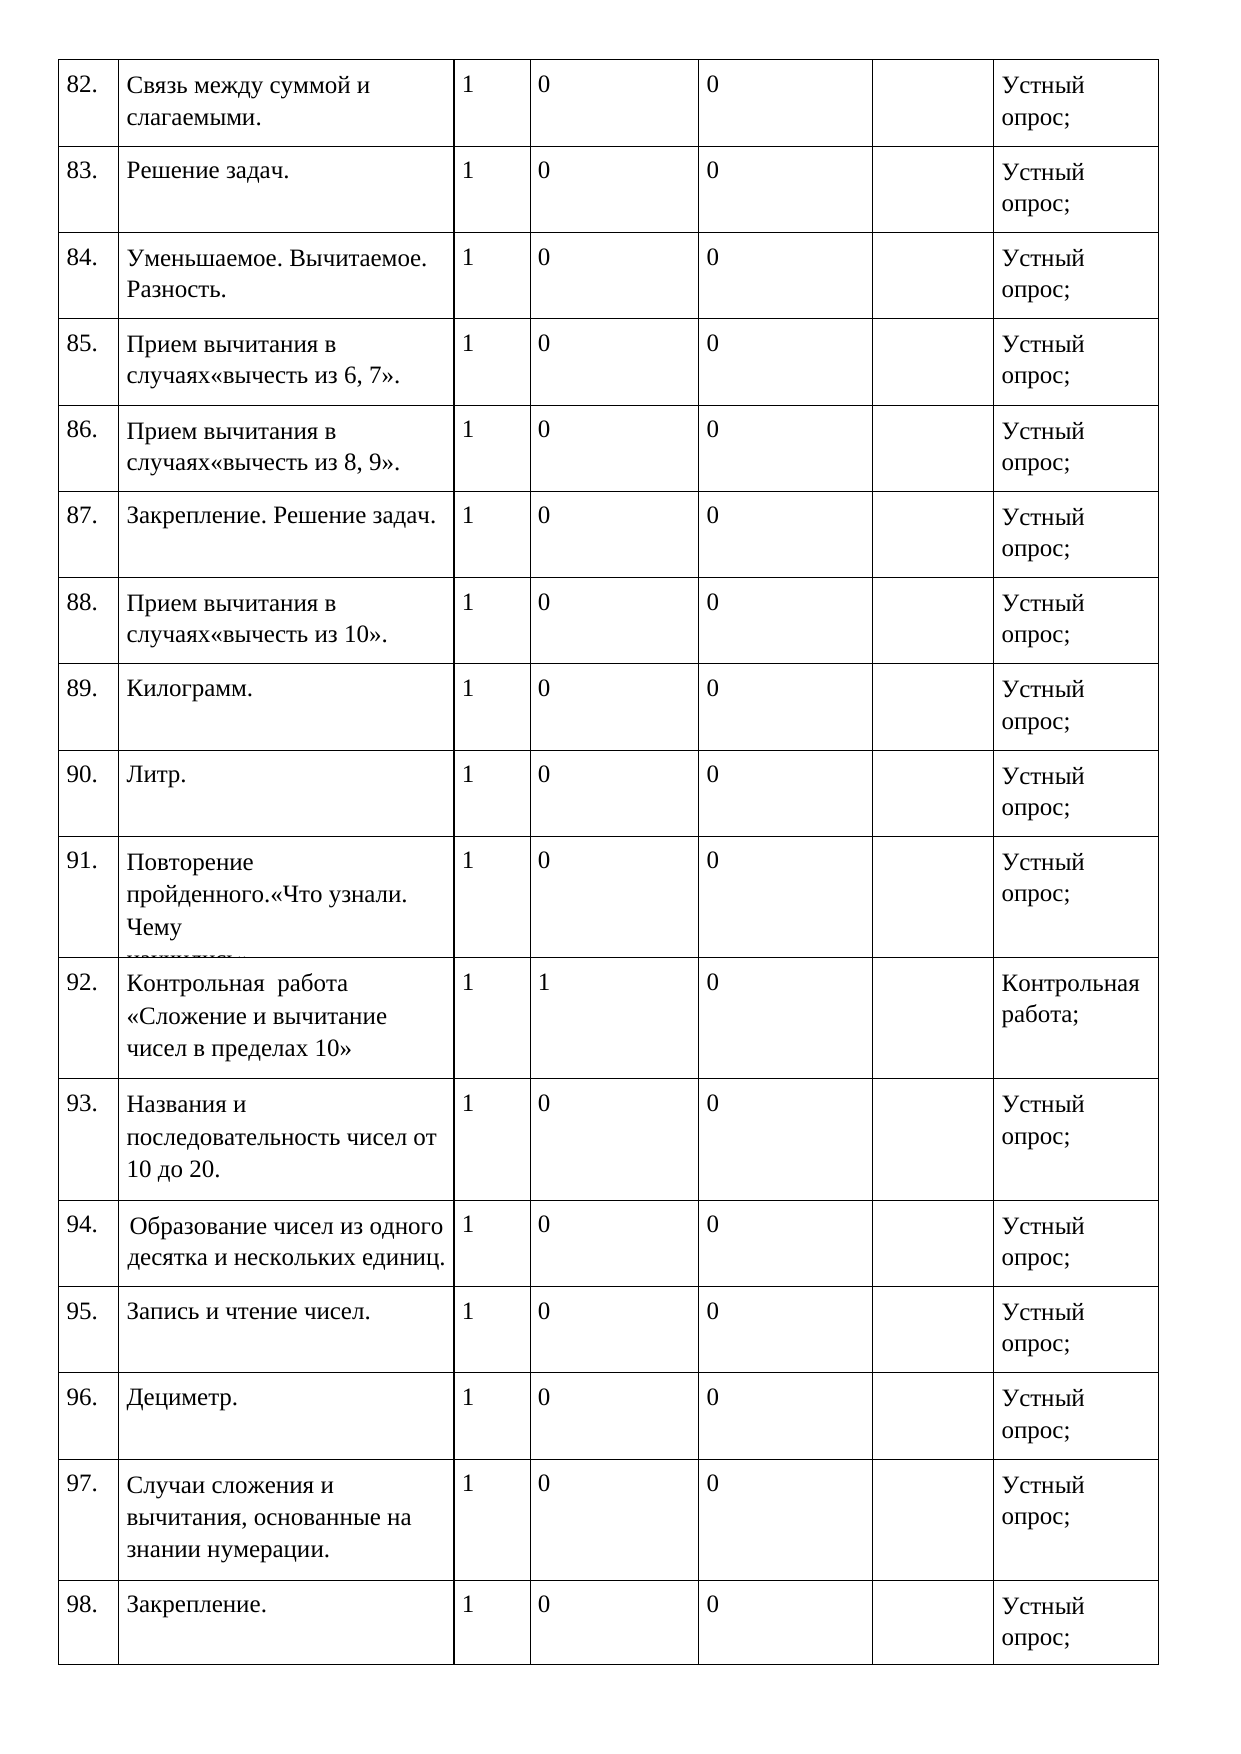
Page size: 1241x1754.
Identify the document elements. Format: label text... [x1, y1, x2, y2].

table_cell Устный опрос; [994, 837, 1158, 957]
table_cell 0 [531, 319, 698, 404]
table_cell Закрепление. Решение задач. [119, 492, 453, 577]
table_cell 0 [699, 837, 872, 957]
table_cell [873, 1201, 993, 1286]
table_cell 0 [531, 751, 698, 836]
table_cell 1 [455, 837, 530, 957]
table_cell 1 [455, 319, 530, 404]
table_cell Литр. [119, 751, 453, 836]
table_cell 87. [59, 492, 118, 577]
table_cell 0 [699, 492, 872, 577]
table_header 1 [455, 60, 530, 146]
table_cell 0 [699, 319, 872, 404]
table_cell [873, 492, 993, 577]
table_cell 0 [531, 837, 698, 957]
table_cell Образование чисел из одного десятка и нескольких единиц. [119, 1201, 453, 1286]
table_cell 1 [531, 958, 698, 1078]
table_header 82. [59, 60, 118, 146]
table_cell 1 [455, 233, 530, 318]
table_cell [873, 664, 993, 749]
table_cell 1 [455, 1079, 530, 1200]
table_cell 0 [699, 1373, 872, 1458]
table_cell 84. [59, 233, 118, 318]
table_cell Устный опрос; [994, 147, 1158, 232]
table_cell [873, 751, 993, 836]
table_cell [873, 319, 993, 404]
table_cell 0 [699, 664, 872, 749]
table_cell Устный опрос; [994, 1581, 1158, 1664]
table_cell [873, 406, 993, 491]
table_cell 0 [699, 1079, 872, 1200]
table_cell 93. [59, 1079, 118, 1200]
table_cell 1 [455, 1287, 530, 1372]
table_cell Прием вычитания в случаях«вычесть из 10». [119, 578, 453, 663]
table_cell Устный опрос; [994, 578, 1158, 663]
table_cell Устный опрос; [994, 1079, 1158, 1200]
table_cell Устный опрос; [994, 492, 1158, 577]
table_cell Устный опрос; [994, 664, 1158, 749]
table_cell 88. [59, 578, 118, 663]
table_header 0 [531, 60, 698, 146]
table_cell 0 [531, 1201, 698, 1286]
table_cell Прием вычитания в случаях«вычесть из 6, 7». [119, 319, 453, 404]
table_cell 0 [531, 664, 698, 749]
table_cell 0 [699, 958, 872, 1078]
table_cell 92. [59, 958, 118, 1078]
table_cell 1 [455, 1581, 530, 1664]
table_cell Запись и чтение чисел. [119, 1287, 453, 1372]
table_header Связь между суммой и слагаемыми. [119, 60, 453, 146]
table_cell 0 [699, 578, 872, 663]
table_cell Решение задач. [119, 147, 453, 232]
table_cell [873, 147, 993, 232]
table_cell 0 [531, 1079, 698, 1200]
table_cell 83. [59, 147, 118, 232]
table_cell 91. [59, 837, 118, 957]
table_cell 1 [455, 492, 530, 577]
table_cell 1 [455, 1460, 530, 1580]
table_cell 0 [531, 1287, 698, 1372]
table_cell 90. [59, 751, 118, 836]
table_cell 0 [531, 578, 698, 663]
table_cell 0 [699, 1201, 872, 1286]
table_header [873, 60, 993, 146]
table_cell Уменьшаемое. Вычитаемое. Разность. [119, 233, 453, 318]
table_cell 86. [59, 406, 118, 491]
table_cell [873, 1079, 993, 1200]
table_cell [873, 578, 993, 663]
table_cell Устный опрос; [994, 1460, 1158, 1580]
table_header Устный опрос; [994, 60, 1158, 146]
table_cell [873, 1460, 993, 1580]
table_cell Устный опрос; [994, 319, 1158, 404]
table_cell Устный опрос; [994, 1373, 1158, 1458]
table_cell Повторение пройденного.«Что узнали. Чему научились». [119, 837, 453, 957]
table_cell 0 [699, 751, 872, 836]
table_cell 0 [699, 1287, 872, 1372]
table_cell 0 [531, 406, 698, 491]
table_cell Названия и последовательность чисел от 10 до 20. [119, 1079, 453, 1200]
table_cell 0 [699, 1460, 872, 1580]
table_cell [873, 1373, 993, 1458]
table_cell [873, 1581, 993, 1664]
table_cell Контрольная работа; [994, 958, 1158, 1078]
table_cell 0 [531, 492, 698, 577]
table_cell 0 [699, 147, 872, 232]
table_cell 0 [531, 1460, 698, 1580]
table_cell 85. [59, 319, 118, 404]
table_cell 1 [455, 664, 530, 749]
table_cell 0 [699, 1581, 872, 1664]
table_cell 1 [455, 406, 530, 491]
table_cell Случаи сложения и вычитания, основанные на знании нумерации. [119, 1460, 453, 1580]
table_cell 97. [59, 1460, 118, 1580]
table_cell 0 [531, 1373, 698, 1458]
table_cell 95. [59, 1287, 118, 1372]
table_cell Килограмм. [119, 664, 453, 749]
table_cell Устный опрос; [994, 1201, 1158, 1286]
table_cell 0 [531, 233, 698, 318]
table_cell 1 [455, 751, 530, 836]
table_cell Закрепление. [119, 1581, 453, 1664]
table_header 0 [699, 60, 872, 146]
table_cell 96. [59, 1373, 118, 1458]
table_cell 1 [455, 147, 530, 232]
table_cell Устный опрос; [994, 406, 1158, 491]
table_cell Устный опрос; [994, 751, 1158, 836]
table_cell Устный опрос; [994, 233, 1158, 318]
table_cell [873, 233, 993, 318]
table_cell 1 [455, 1201, 530, 1286]
table_cell 1 [455, 958, 530, 1078]
table_cell 94. [59, 1201, 118, 1286]
table_cell 1 [455, 1373, 530, 1458]
table_cell Устный опрос; [994, 1287, 1158, 1372]
table_cell 89. [59, 664, 118, 749]
table_cell 0 [699, 233, 872, 318]
table_cell Прием вычитания в случаях«вычесть из 8, 9». [119, 406, 453, 491]
table_cell Контрольная работа «Сложение и вычитание чисел в пределах 10» [119, 958, 453, 1078]
table_cell [873, 837, 993, 957]
table_cell 98. [59, 1581, 118, 1664]
table_cell 0 [531, 1581, 698, 1664]
table_cell [873, 1287, 993, 1372]
table_cell 1 [455, 578, 530, 663]
table_cell Дециметр. [119, 1373, 453, 1458]
table_cell 0 [699, 406, 872, 491]
table_cell [873, 958, 993, 1078]
table_cell 0 [531, 147, 698, 232]
